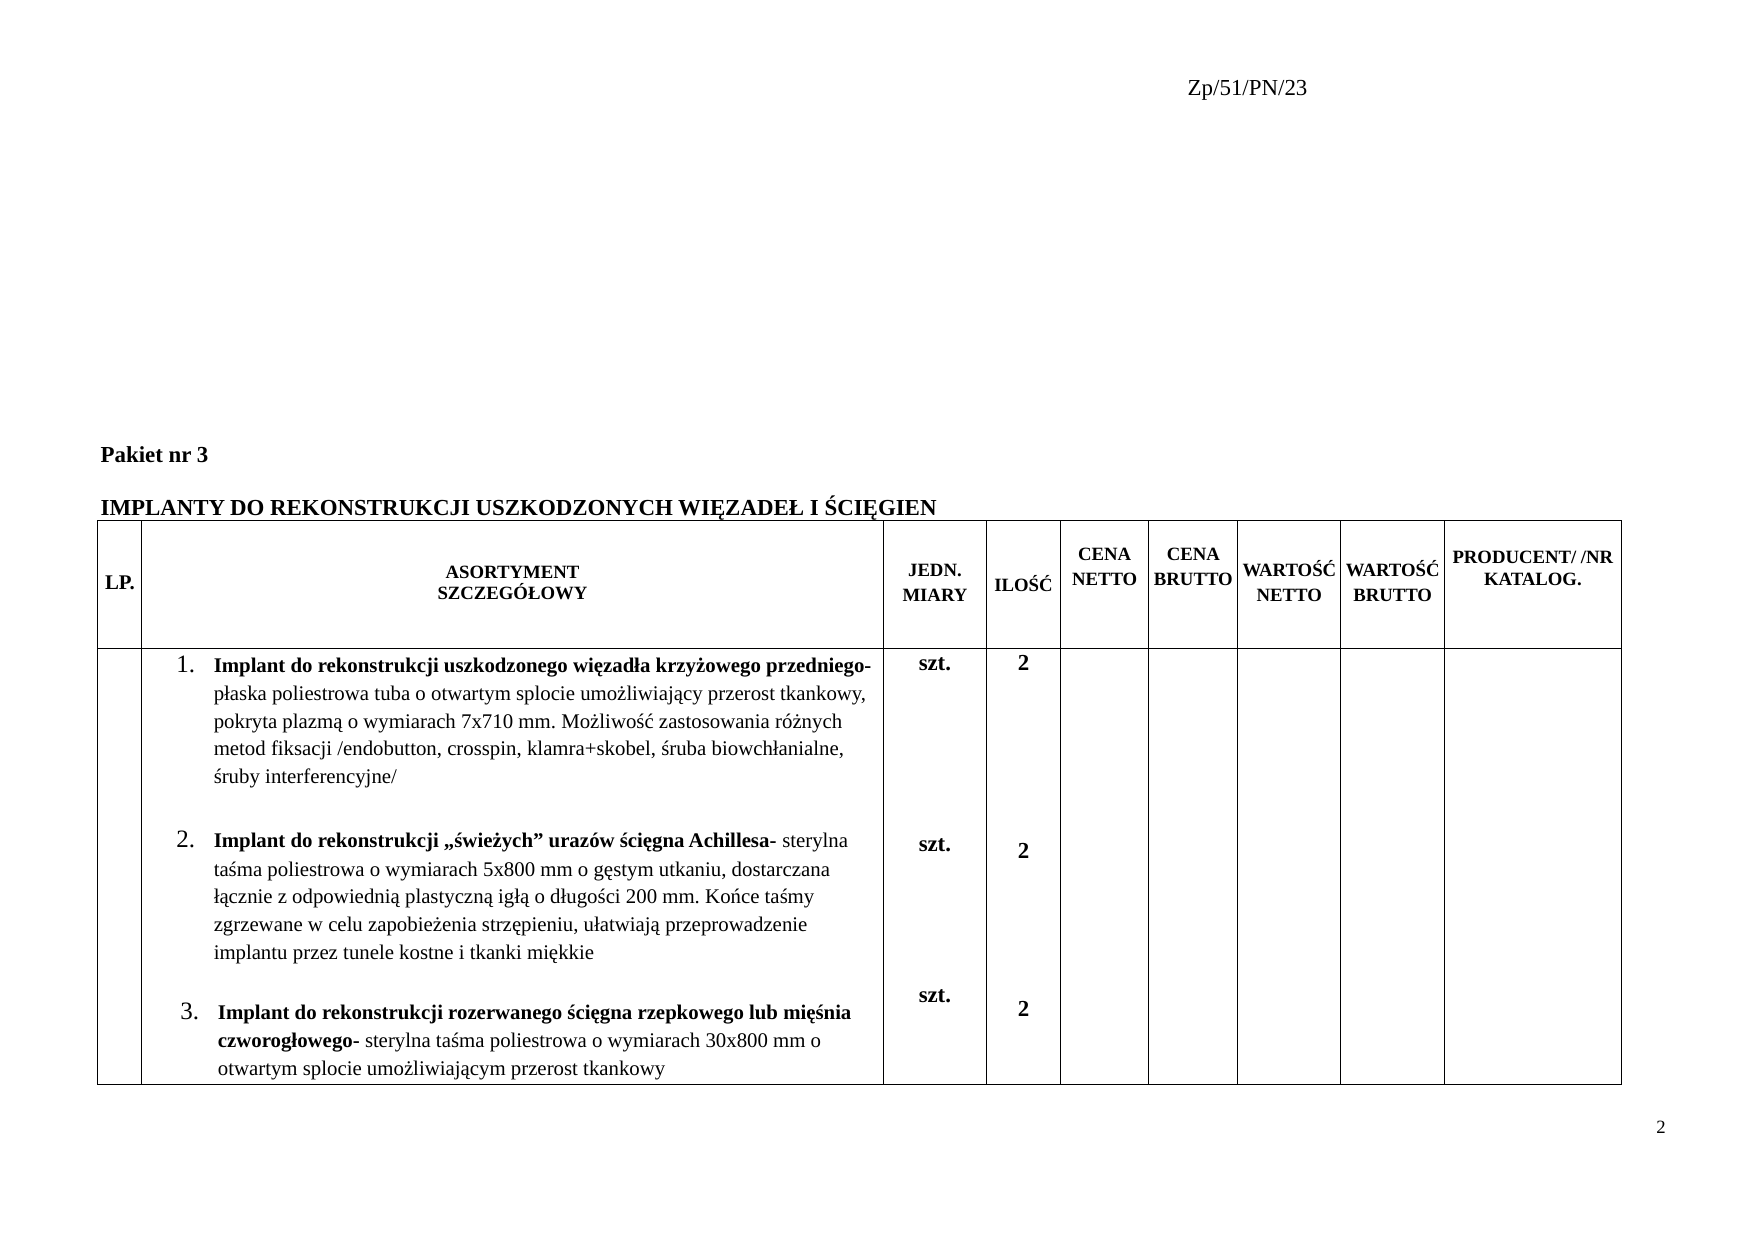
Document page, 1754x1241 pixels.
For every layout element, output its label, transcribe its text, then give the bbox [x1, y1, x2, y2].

table_header WARTOŚĆ BRUTTO [1341, 521, 1444, 648]
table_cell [142, 649, 883, 1084]
text Pakiet nr 3 [100, 441, 1550, 467]
table_cell [1061, 649, 1148, 1084]
table_cell szt. szt. szt. szt. [884, 649, 986, 1084]
table_header CENA BRUTTO [1149, 521, 1237, 648]
table_header JEDN. MIARY [884, 521, 986, 648]
table_header WARTOŚĆ NETTO [1238, 521, 1340, 648]
table_cell [1341, 649, 1444, 1084]
table_cell [1445, 649, 1621, 1084]
table_header CENA NETTO [1061, 521, 1148, 648]
table_cell [98, 649, 141, 1084]
table_cell [1149, 649, 1237, 1084]
table_header PRODUCENT/ /NR KATALOG. [1445, 521, 1621, 648]
text IMPLANTY DO REKONSTRUKCJI USZKODZONYCH WIĘZADEŁ I ŚCIĘGIEN [100, 494, 1550, 520]
table_header ILOŚĆ [987, 521, 1060, 648]
table_header LP. [98, 521, 141, 648]
table_header ASORTYMENT SZCZEGÓŁOWY [142, 521, 883, 648]
table_cell [1238, 649, 1340, 1084]
table_cell 2 2 2 6 [987, 649, 1060, 1084]
